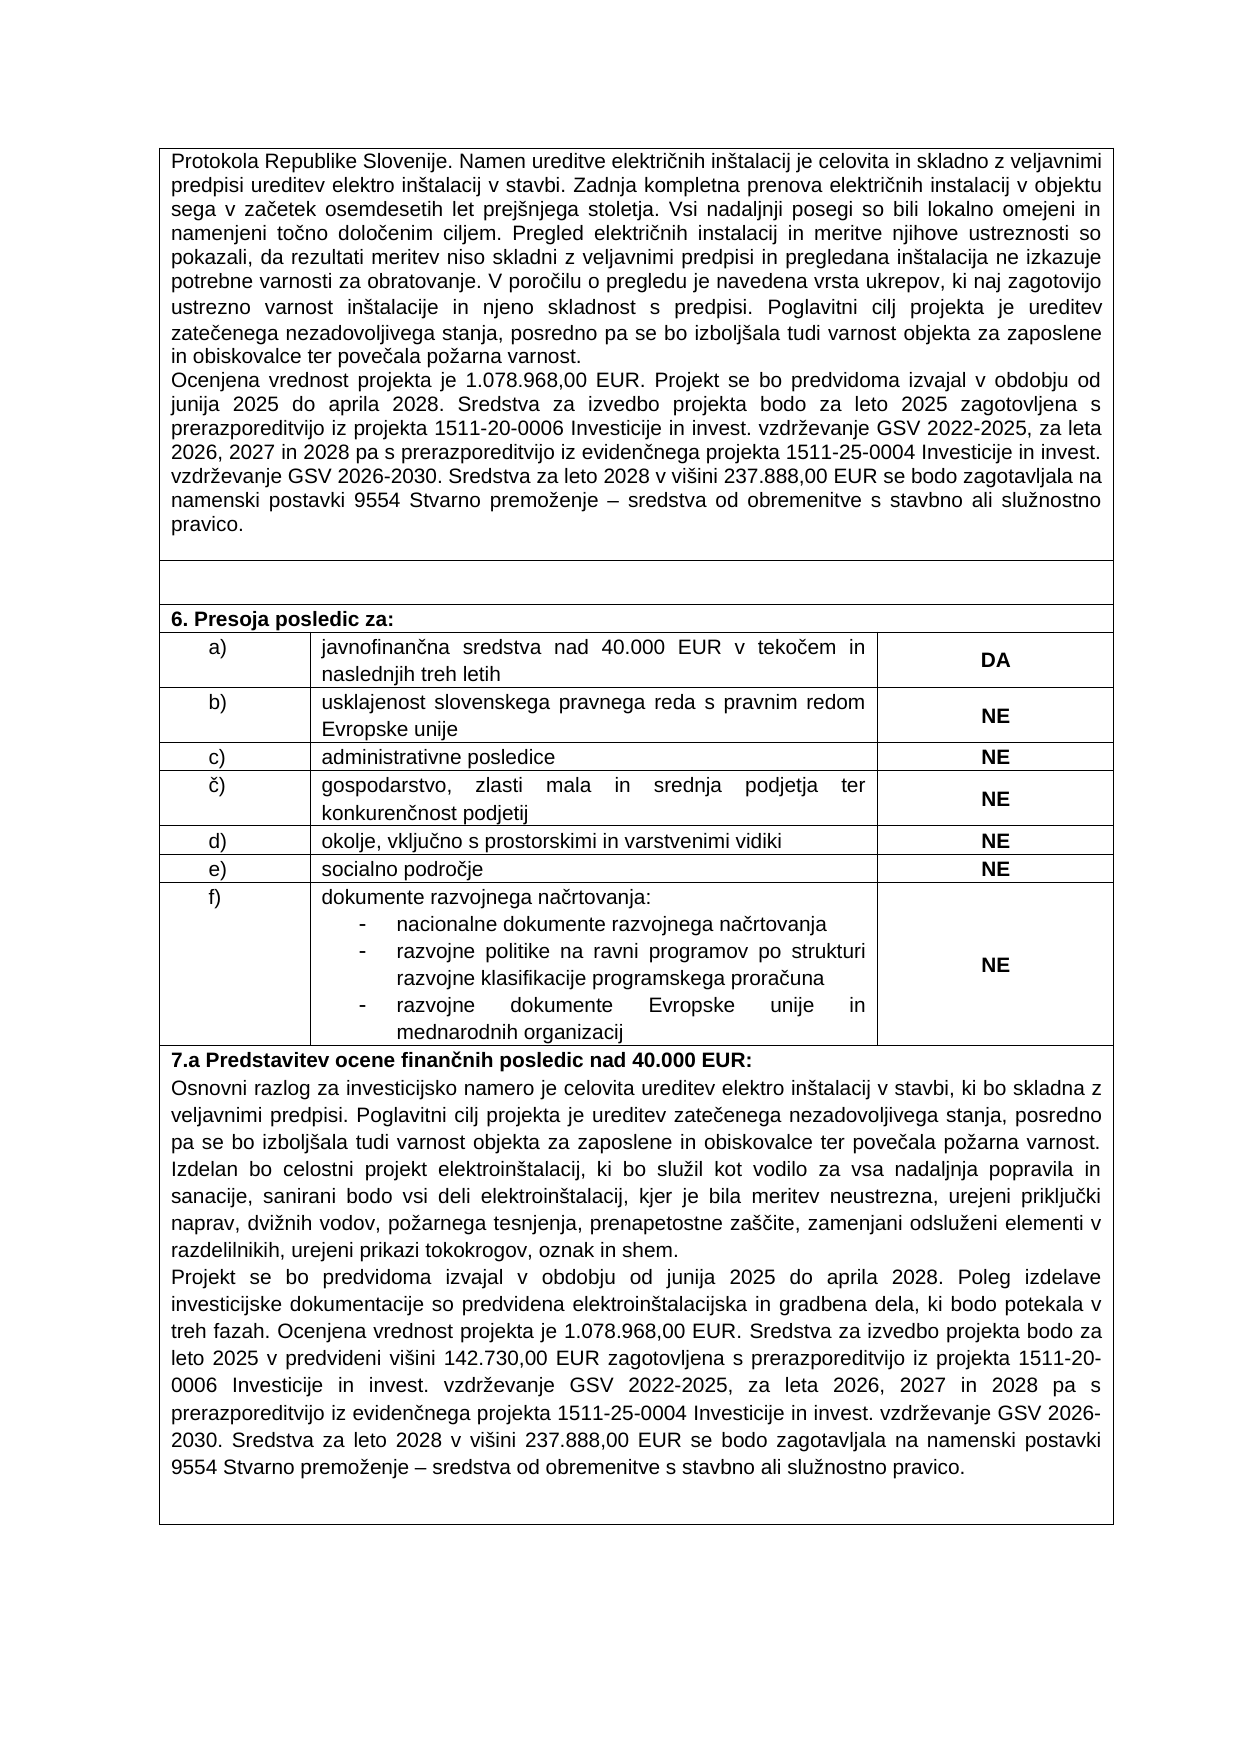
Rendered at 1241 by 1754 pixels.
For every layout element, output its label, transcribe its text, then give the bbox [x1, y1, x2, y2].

table_cell b) [160, 688, 310, 742]
table_cell a) [160, 633, 310, 687]
table_cell 6. Presoja posledic za: [160, 605, 1113, 632]
table_cell dokumente razvojnega načrtovanja: nacionalne dokumente razvojnega načrtovanja razvojne politike na ravni programov po strukturi razvojne klasifikacije programskega proračuna razvojne dokumente Evropske unije in mednarodnih organizacij [311, 883, 877, 1045]
table_cell NE [878, 743, 1113, 770]
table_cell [160, 149, 1113, 560]
table_cell javnofinančna sredstva nad 40.000 EUR v tekočem in naslednjih treh letih [311, 633, 877, 687]
table_cell f) [160, 883, 310, 1045]
table_cell NE [878, 855, 1113, 882]
table_cell okolje, vključno s prostorskimi in varstvenimi vidiki [311, 826, 877, 853]
table_cell usklajenost slovenskega pravnega reda s pravnim redom Evropske unije [311, 688, 877, 742]
table_cell socialno področje [311, 855, 877, 882]
table_cell c) [160, 743, 310, 770]
table_cell [160, 561, 1113, 603]
table_cell administrativne posledice [311, 743, 877, 770]
table_cell NE [878, 883, 1113, 1045]
table_cell 7.a Predstavitev ocene finančnih posledic nad 40.000 EUR: Osnovni razlog za investicijsko namero je celovita ureditev elektro inštalacij v stavbi, ki bo skladna z veljavnimi predpisi. Poglavitni cilj projekta je ureditev zatečenega nezadovoljivega stanja, posredno pa se bo izboljšala tudi varnost objekta za zaposlene in obiskovalce ter povečala požarna varnost. Izdelan bo celostni projekt elektroinštalacij, ki bo služil kot vodilo za vsa nadaljnja popravila in sanacije, sanirani bodo vsi deli elektroinštalacij, kjer je bila meritev neustrezna, urejeni priključki naprav, dvižnih vodov, požarnega tesnjenja, prenapetostne zaščite, zamenjani odsluženi elementi v razdelilnikih, urejeni prikazi tokokrogov, oznak in shem. Projekt se bo predvidoma izvajal v obdobju od junija 2025 do aprila 2028. Poleg izdelave investicijske dokumentacije so predvidena elektroinštalacijska in gradbena dela, ki bodo potekala v treh fazah. Ocenjena vrednost projekta je 1.078.968,00 EUR. Sredstva za izvedbo projekta bodo za leto 2025 v predvideni višini 142.730,00 EUR zagotovljena s prerazporeditvijo iz projekta 1511-20-0006 Investicije in invest. vzdrževanje GSV 2022-2025, za leta 2026, 2027 in 2028 pa s prerazporeditvijo iz evidenčnega projekta 1511-25-0004 Investicije in invest. vzdrževanje GSV 2026-2030. Sredstva za leto 2028 v višini 237.888,00 EUR se bodo zagotavljala na namenski postavki 9554 Stvarno premoženje – sredstva od obremenitve s stavbno ali služnostno pravico. [160, 1046, 1113, 1524]
table_cell e) [160, 855, 310, 882]
table_cell č) [160, 771, 310, 825]
table_cell NE [878, 688, 1113, 742]
table_cell NE [878, 826, 1113, 853]
table_cell NE [878, 771, 1113, 825]
table_cell DA [878, 633, 1113, 687]
table_cell gospodarstvo, zlasti mala in srednja podjetja ter konkurenčnost podjetij [311, 771, 877, 825]
table_cell d) [160, 826, 310, 853]
